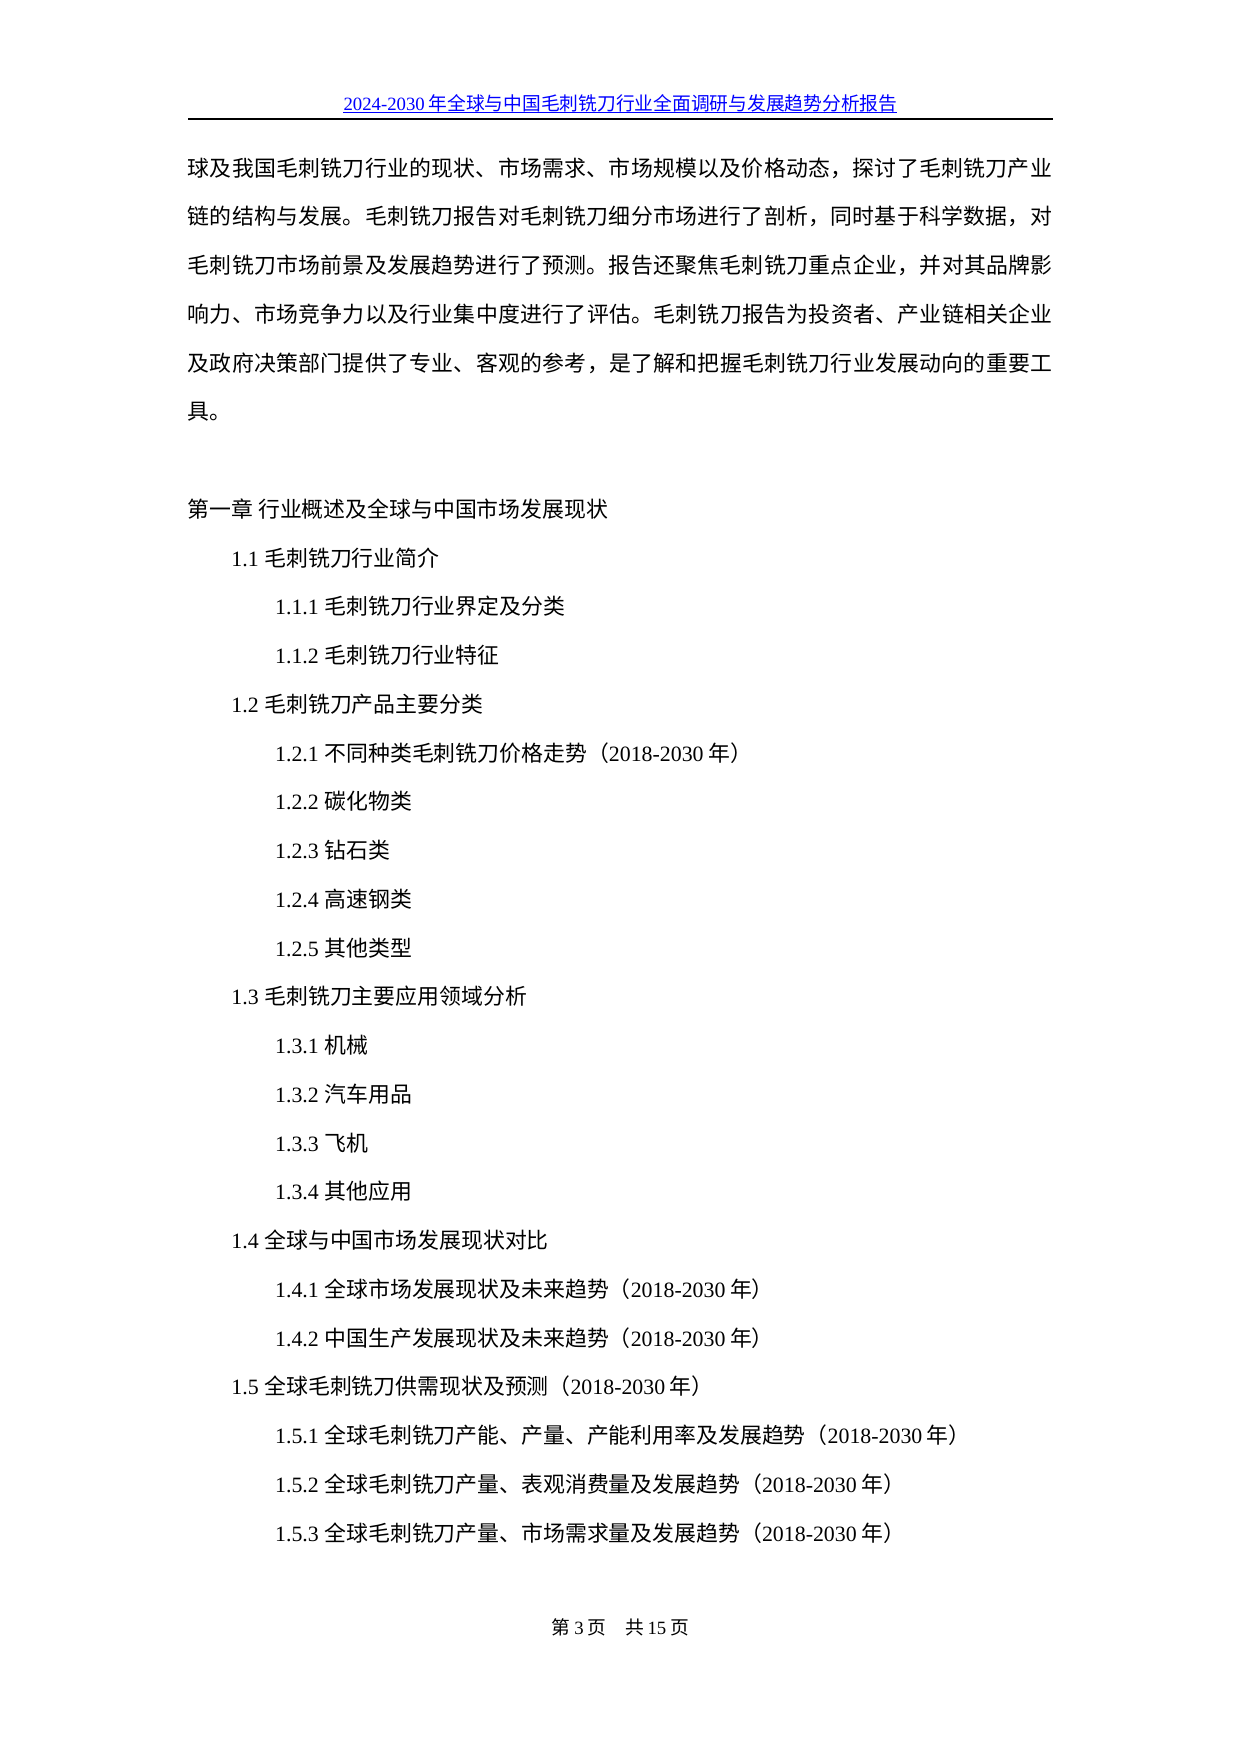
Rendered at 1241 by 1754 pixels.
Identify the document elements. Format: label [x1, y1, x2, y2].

text [187, 150, 1053, 1548]
